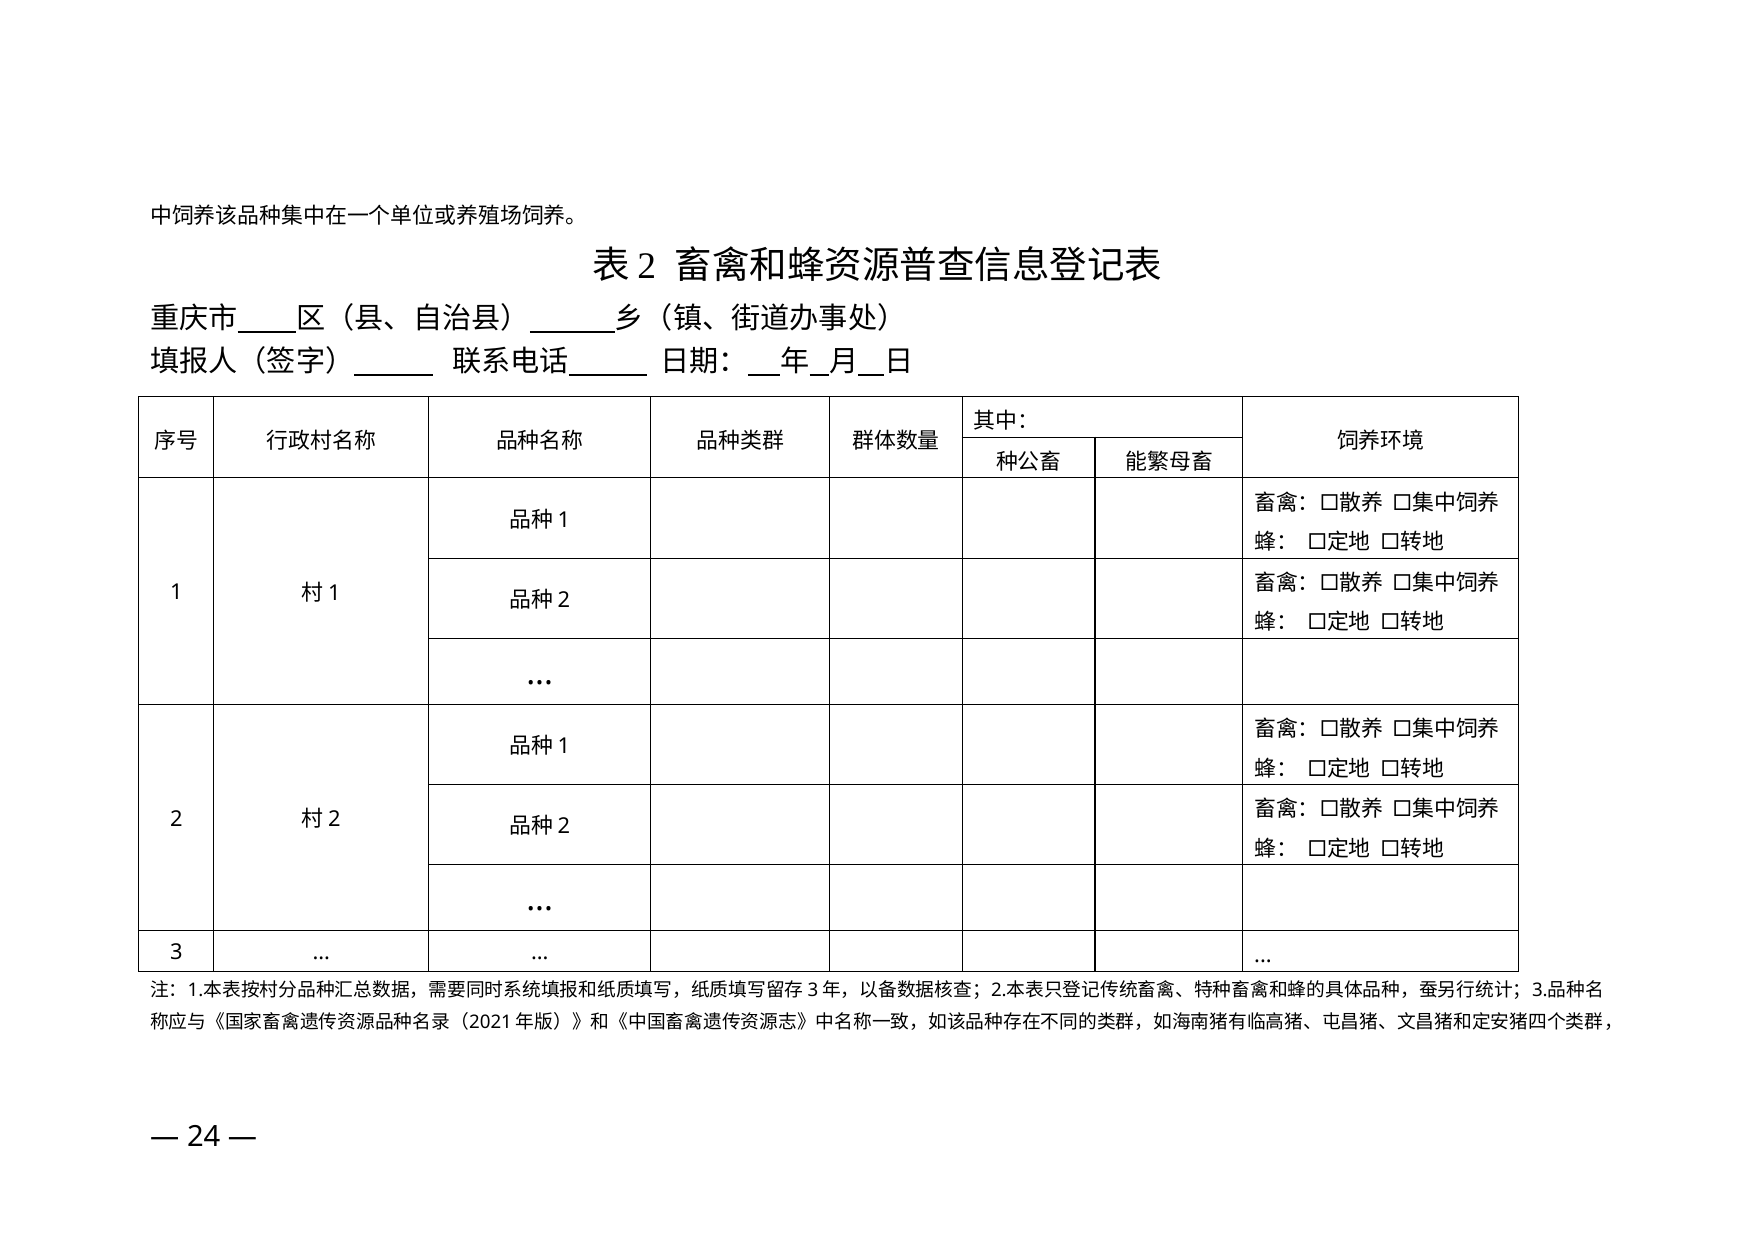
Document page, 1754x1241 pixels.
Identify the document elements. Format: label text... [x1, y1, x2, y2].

table_cell [651, 931, 829, 971]
table_cell 品种1 [429, 478, 650, 557]
table_header 序号 [139, 397, 213, 477]
table_cell [651, 478, 829, 557]
table_cell 1 [139, 478, 213, 704]
table_cell 品种2 [429, 785, 650, 864]
table_cell 品种2 [429, 559, 650, 638]
table_cell [963, 705, 1094, 784]
table_cell 村1 [214, 478, 428, 704]
table_cell 3 [139, 931, 213, 971]
table_cell ... [429, 931, 650, 971]
table_cell 畜禽：散养 集中饲养 蜂： 定地 转地 [1243, 785, 1518, 864]
table_cell [830, 785, 962, 864]
table_header 品种类群 [651, 397, 829, 477]
table_cell 品种1 [429, 705, 650, 784]
table_cell [963, 931, 1094, 971]
table_cell [830, 931, 962, 971]
table_cell ... [429, 639, 650, 704]
table_cell [1096, 559, 1242, 638]
table_cell [1096, 865, 1242, 930]
table_cell [1243, 865, 1518, 930]
table_cell [963, 559, 1094, 638]
table_cell [1243, 639, 1518, 704]
table_cell [651, 705, 829, 784]
text 填报人（签字） 联系电话 日期： 年 月 日 [150, 337, 1604, 380]
table_cell 村2 [214, 705, 428, 930]
table_cell [830, 639, 962, 704]
table_header 群体数量 [830, 397, 962, 477]
table_cell [651, 865, 829, 930]
table_cell 2 [139, 705, 213, 930]
table_cell [830, 705, 962, 784]
table_cell 畜禽：散养 集中饲养 蜂： 定地 转地 [1243, 559, 1518, 638]
table_cell [830, 865, 962, 930]
table_cell [1096, 931, 1242, 971]
table_cell 畜禽：散养 集中饲养 蜂： 定地 转地 [1243, 705, 1518, 784]
table_header 行政村名称 [214, 397, 428, 477]
table_cell [1096, 639, 1242, 704]
table_header 品种名称 [429, 397, 650, 477]
table_cell [1096, 478, 1242, 557]
text 表2 畜禽和蜂资源普查信息登记表 [150, 230, 1604, 295]
table_cell ... [1243, 931, 1518, 971]
table_cell [651, 785, 829, 864]
table_cell [1096, 705, 1242, 784]
table_cell [963, 865, 1094, 930]
table_header 饲养环境 [1243, 397, 1518, 477]
table_cell [1096, 785, 1242, 864]
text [150, 972, 1604, 1037]
table_cell ... [214, 931, 428, 971]
table_cell [830, 478, 962, 557]
table_cell [651, 559, 829, 638]
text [150, 198, 1604, 230]
table_cell 种公畜 [963, 438, 1094, 477]
table_cell [963, 785, 1094, 864]
table_cell 能繁母畜 [1096, 438, 1242, 477]
table_cell [651, 639, 829, 704]
table_cell [963, 478, 1094, 557]
table_cell ... [429, 865, 650, 930]
text 重庆市 区（县、自治县） 乡（镇、街道办事处） [150, 295, 1604, 337]
table_cell [830, 559, 962, 638]
table_header 其中： [963, 397, 1242, 437]
table_cell 畜禽：散养 集中饲养 蜂： 定地 转地 [1243, 478, 1518, 557]
table_cell [963, 639, 1094, 704]
